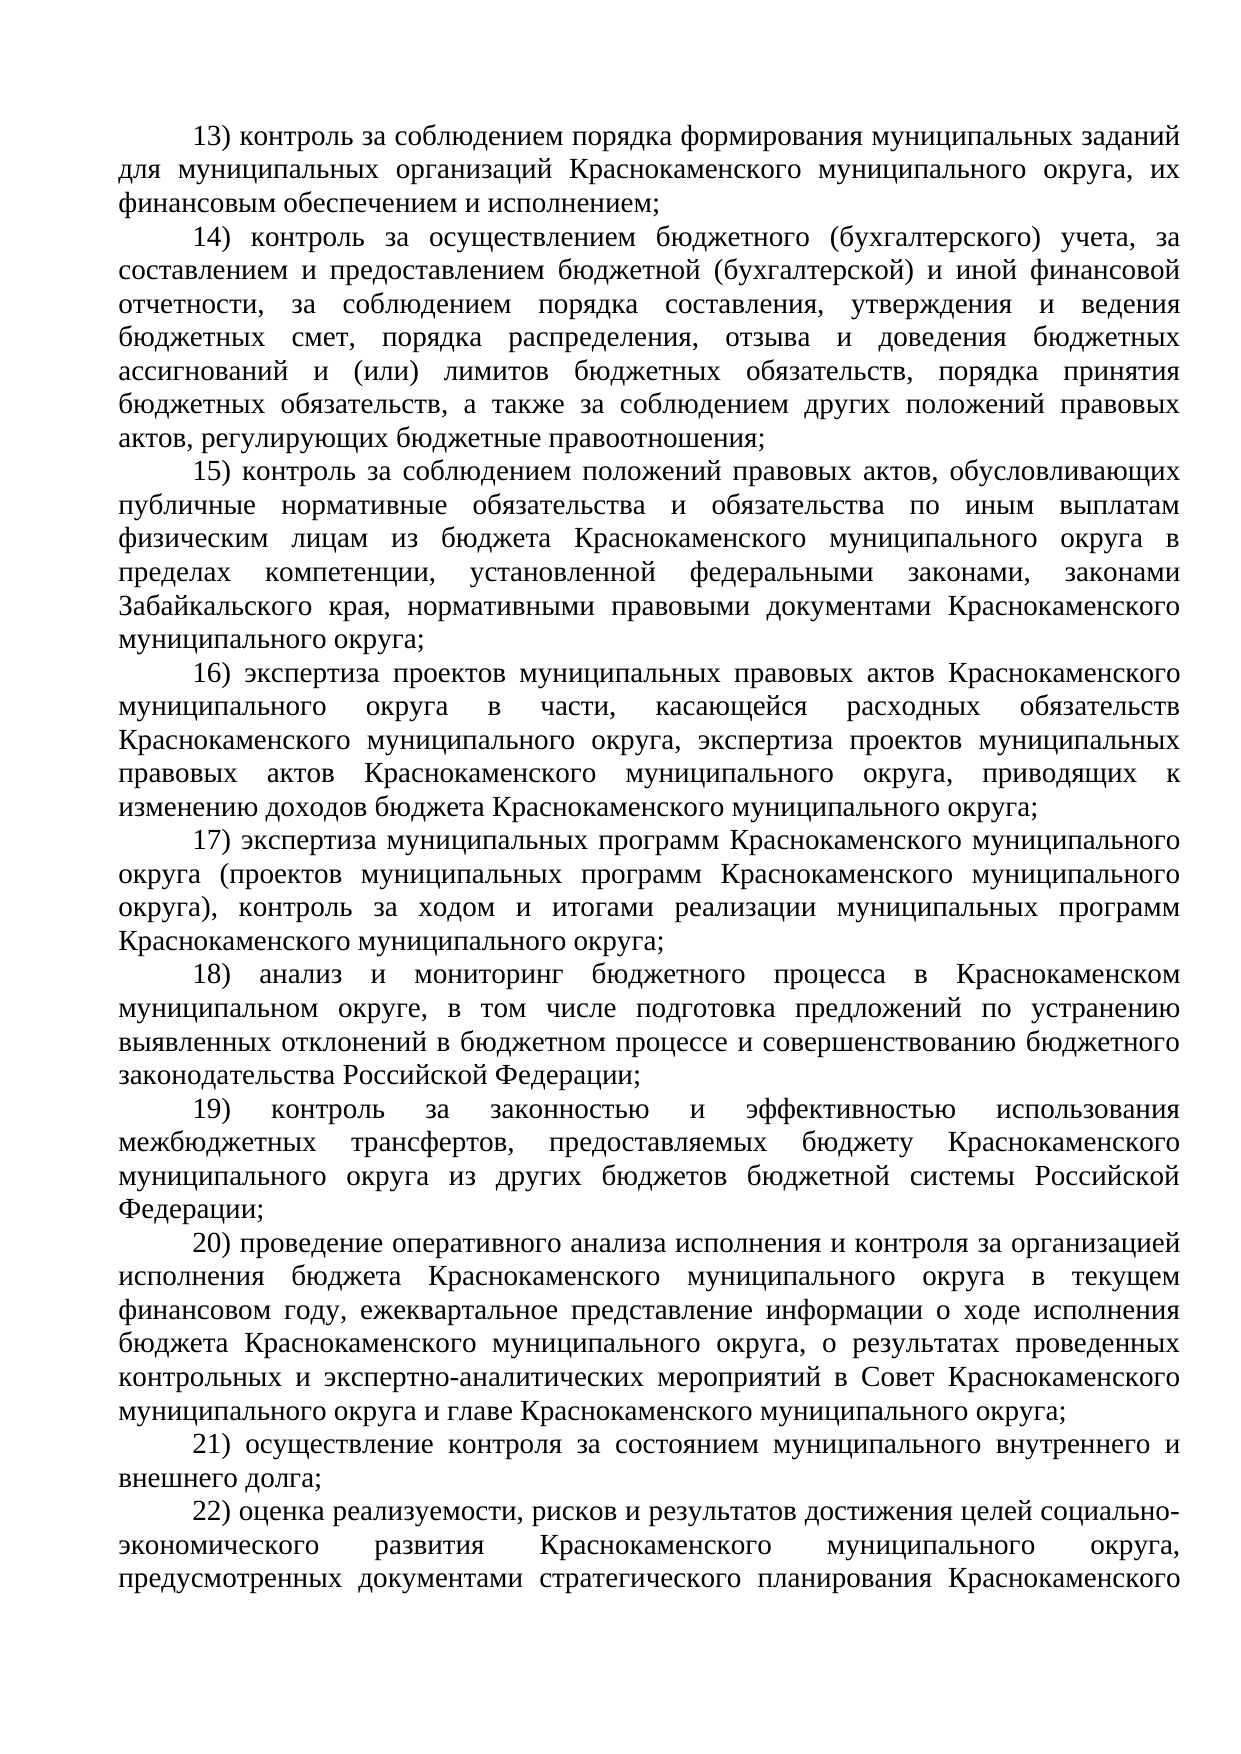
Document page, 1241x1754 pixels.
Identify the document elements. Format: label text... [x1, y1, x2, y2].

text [118, 1493, 1181, 1594]
text 20) проведение оперативного анализа исполнения и контроля за организацией исполнения бюджета Краснокаменского муниципального округа в текущем финансовом году, ежеквартальное представление информации о ходе исполнения бюджета Краснокаменского муниципального округа, о результатах проведенных контрольных и экспертно-аналитических мероприятий в Совет Краснокаменского муниципального округа и главе Краснокаменского муниципального округа; [118, 1225, 1181, 1426]
text 15) контроль за соблюдением положений правовых актов, обусловливающих публичные нормативные обязательства и обязательства по иным выплатам физическим лицам из бюджета Краснокаменского муниципального округа в пределах компетенции, установленной федеральными законами, законами Забайкальского края, нормативными правовыми документами Краснокаменского муниципального округа; [118, 453, 1181, 655]
text 19) контроль за законностью и эффективностью использования межбюджетных трансфертов, предоставляемых бюджету Краснокаменского муниципального округа из других бюджетов бюджетной системы Российской Федерации; [118, 1091, 1181, 1225]
text 17) экспертиза муниципальных программ Краснокаменского муниципального округа (проектов муниципальных программ Краснокаменского муниципального округа), контроль за ходом и итогами реализации муниципальных программ Краснокаменского муниципального округа; [118, 822, 1181, 957]
text 14) контроль за осуществлением бюджетного (бухгалтерского) учета, за составлением и предоставлением бюджетной (бухгалтерской) и иной финансовой отчетности, за соблюдением порядка составления, утверждения и ведения бюджетных смет, порядка распределения, отзыва и доведения бюджетных ассигнований и (или) лимитов бюджетных обязательств, порядка принятия бюджетных обязательств, а также за соблюдением других положений правовых актов, регулирующих бюджетные правоотношения; [118, 219, 1181, 453]
text 21) осуществление контроля за состоянием муниципального внутреннего и внешнего долга; [118, 1426, 1181, 1493]
text 18) анализ и мониторинг бюджетного процесса в Краснокаменском муниципальном округе, в том числе подготовка предложений по устранению выявленных отклонений в бюджетном процессе и совершенствованию бюджетного законодательства Российской Федерации; [118, 957, 1181, 1091]
text 13) контроль за соблюдением порядка формирования муниципальных заданий для муниципальных организаций Краснокаменского муниципального округа, их финансовым обеспечением и исполнением; [118, 118, 1181, 219]
text 16) экспертиза проектов муниципальных правовых актов Краснокаменского муниципального округа в части, касающейся расходных обязательств Краснокаменского муниципального округа, экспертиза проектов муниципальных правовых актов Краснокаменского муниципального округа, приводящих к изменению доходов бюджета Краснокаменского муниципального округа; [118, 655, 1181, 822]
